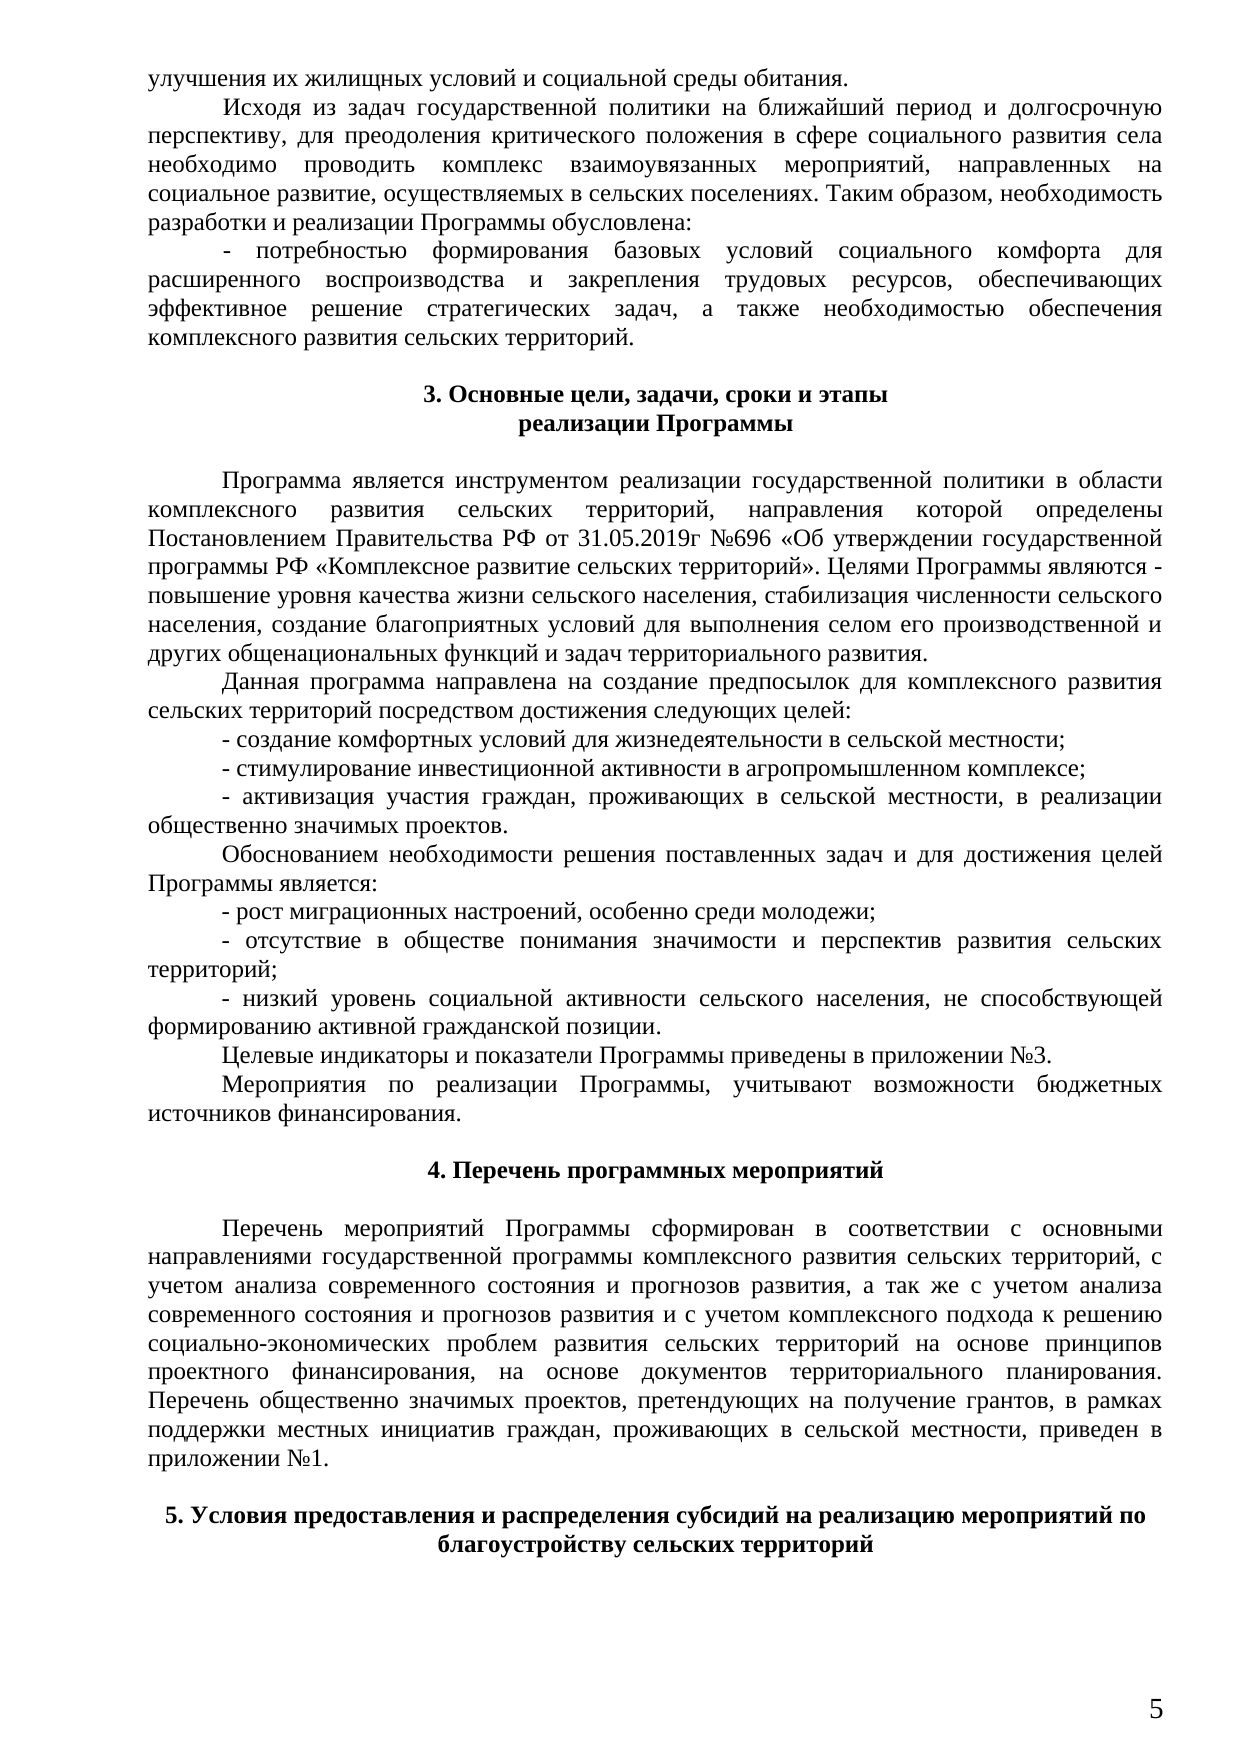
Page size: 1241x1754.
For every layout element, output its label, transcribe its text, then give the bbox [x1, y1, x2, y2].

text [148, 63, 1163, 92]
text - потребностью формирования базовых условий социального комфорта для расширенного воспроизводства и закрепления трудовых ресурсов, обеспечивающих эффективное решение стратегических задач, а также необходимостью обеспечения комплексного развития сельских территорий. [148, 236, 1163, 351]
text 4. Перечень программных мероприятий [148, 1155, 1163, 1184]
text - низкий уровень социальной активности сельского населения, не способствующей формированию активной гражданской позиции. [148, 983, 1163, 1040]
text - активизация участия граждан, проживающих в сельской местности, в реализации общественно значимых проектов. [148, 781, 1163, 839]
text Мероприятия по реализации Программы, учитывают возможности бюджетных источников финансирования. [148, 1069, 1163, 1126]
text Целевые индикаторы и показатели Программы приведены в приложении №3. [148, 1040, 1163, 1069]
text - стимулирование инвестиционной активности в агропромышленном комплексе; [148, 753, 1163, 781]
text - рост миграционных настроений, особенно среди молодежи; [148, 896, 1163, 925]
text 3. Основные цели, задачи, сроки и этапы реализации Программы [148, 379, 1163, 437]
text 5. Условия предоставления и распределения субсидий на реализацию мероприятий по благоустройству сельских территорий [148, 1500, 1163, 1558]
text Программа является инструментом реализации государственной политики в области комплексного развития сельских территорий, направления которой определены Постановлением Правительства РФ от 31.05.2019г №696 «Об утверждении государственной программы РФ «Комплексное развитие сельских территорий». Целями Программы являются - повышение уровня качества жизни сельского населения, стабилизация численности сельского населения, создание благоприятных условий для выполнения селом его производственной и других общенациональных функций и задач территориального развития. [148, 465, 1163, 666]
text Данная программа направлена на создание предпосылок для комплексного развития сельских территорий посредством достижения следующих целей: [148, 666, 1163, 724]
text Перечень мероприятий Программы сформирован в соответствии с основными направлениями государственной программы комплексного развития сельских территорий, с учетом анализа современного состояния и прогнозов развития, а так же с учетом анализа современного состояния и прогнозов развития и с учетом комплексного подхода к решению социально-экономических проблем развития сельских территорий на основе принципов проектного финансирования, на основе документов территориального планирования. Перечень общественно значимых проектов, претендующих на получение грантов, в рамках поддержки местных инициатив граждан, проживающих в сельской местности, приведен в приложении №1. [148, 1213, 1163, 1471]
text Исходя из задач государственной политики на ближайший период и долгосрочную перспективу, для преодоления критического положения в сфере социального развития села необходимо проводить комплекс взаимоувязанных мероприятий, направленных на социальное развитие, осуществляемых в сельских поселениях. Таким образом, необходимость разработки и реализации Программы обусловлена: [148, 92, 1163, 236]
text - создание комфортных условий для жизнедеятельности в сельской местности; [148, 724, 1163, 753]
text - отсутствие в обществе понимания значимости и перспектив развития сельских территорий; [148, 925, 1163, 983]
text Обоснованием необходимости решения поставленных задач и для достижения целей Программы является: [148, 839, 1163, 896]
